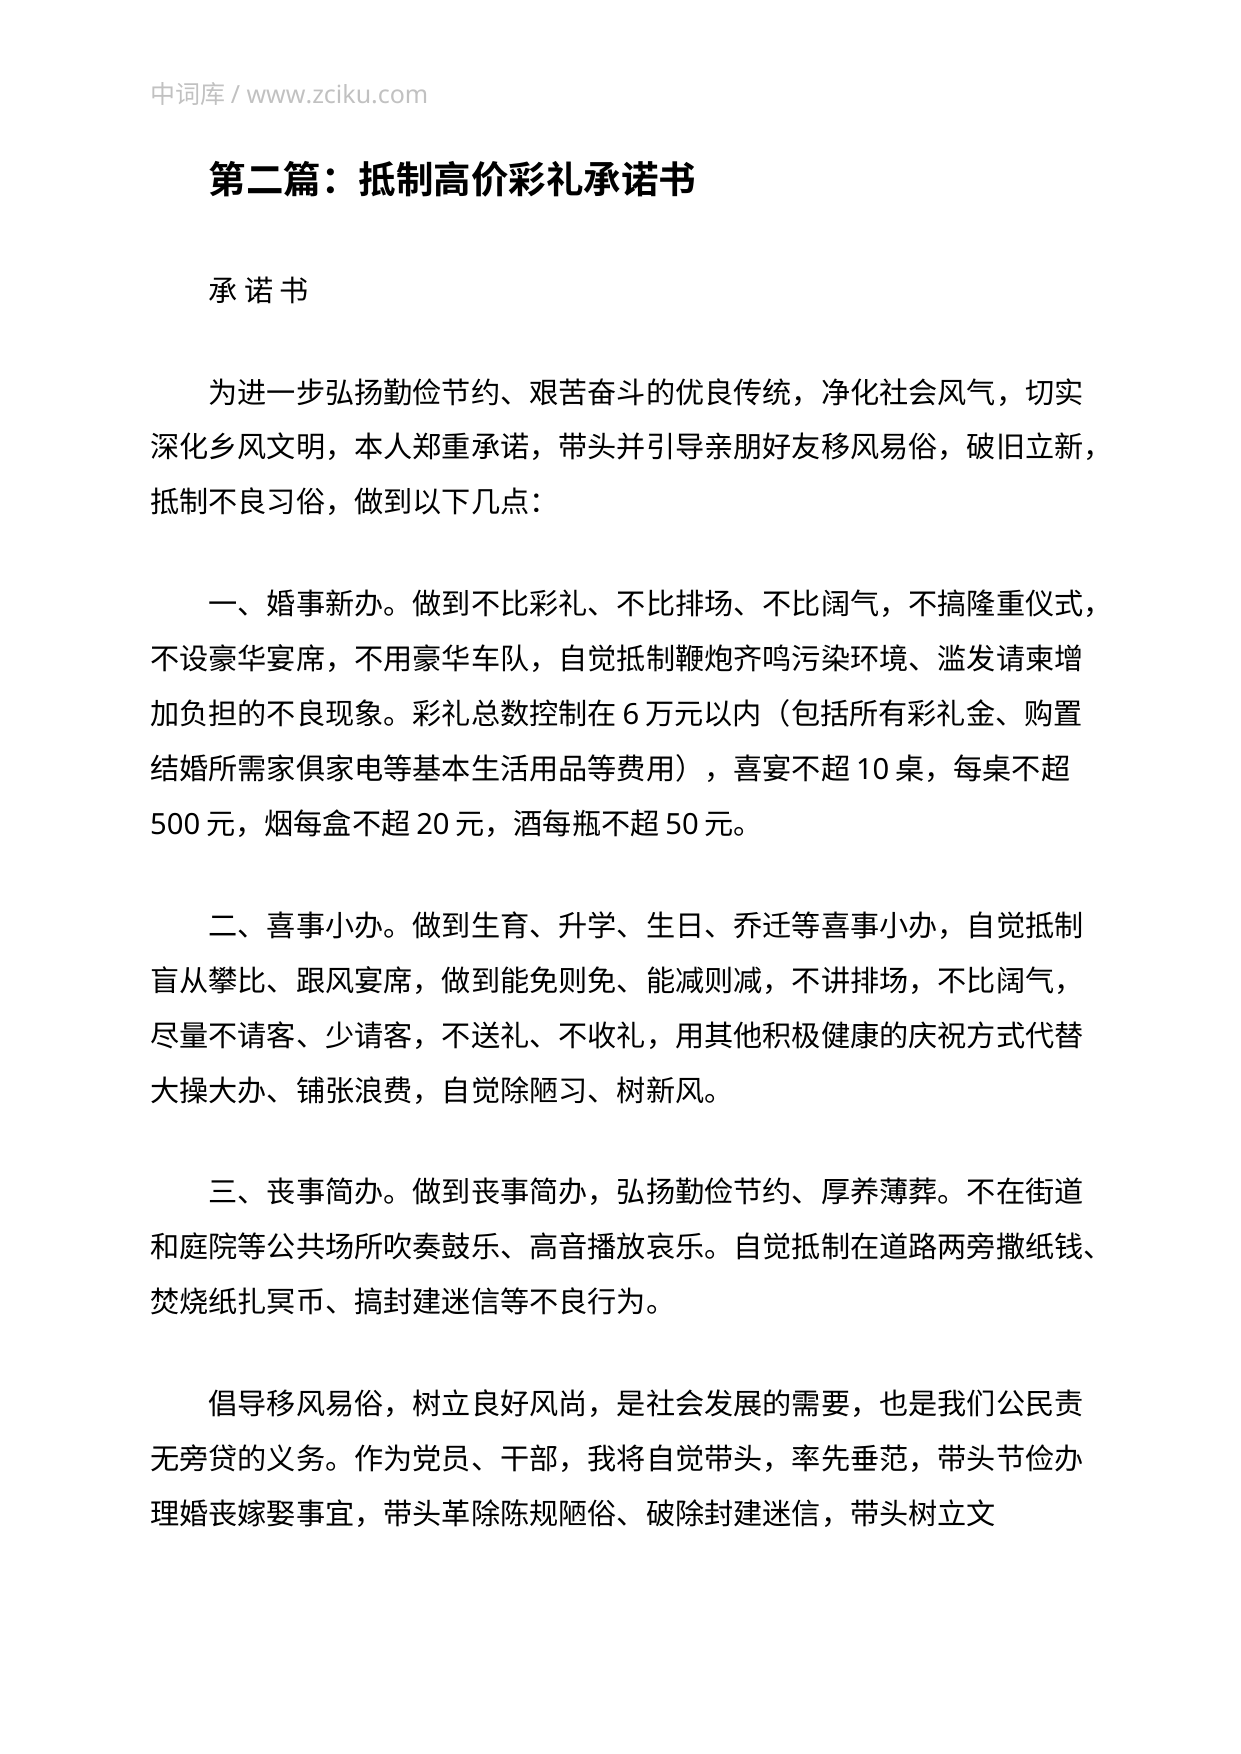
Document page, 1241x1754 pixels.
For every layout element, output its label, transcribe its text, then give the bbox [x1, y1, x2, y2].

text 倡导移风易俗，树立良好风尚，是社会发展的需要，也是我们公民责无旁贷的义务。作为党员、干部，我将自觉带头，率先垂范，带头节俭办理婚丧嫁娶事宜，带头革除陈规陋俗、破除封建迷信，带头树立文 [150, 1381, 1090, 1533]
text 三、丧事简办。做到丧事简办，弘扬勤俭节约、厚养薄葬。不在街道和庭院等公共场所吹奏鼓乐、高音播放哀乐。自觉抵制在道路两旁撒纸钱、焚烧纸扎冥币、搞封建迷信等不良行为。 [150, 1169, 1090, 1321]
text 第二篇：抵制高价彩礼承诺书 [150, 150, 1090, 204]
text 一、婚事新办。做到不比彩礼、不比排场、不比阔气，不搞隆重仪式，不设豪华宴席，不用豪华车队，自觉抵制鞭炮齐鸣污染环境、滥发请柬增加负担的不良现象。彩礼总数控制在6万元以内（包括所有彩礼金、购置结婚所需家俱家电等基本生活用品等费用），喜宴不超10桌，每桌不超500元，烟每盒不超20元，酒每瓶不超50元。 [150, 581, 1090, 843]
text 承 诺 书 [150, 267, 1090, 310]
text 二、喜事小办。做到生育、升学、生日、乔迁等喜事小办，自觉抵制盲从攀比、跟风宴席，做到能免则免、能减则减，不讲排场，不比阔气，尽量不请客、少请客，不送礼、不收礼，用其他积极健康的庆祝方式代替大操大办、铺张浪费，自觉除陋习、树新风。 [150, 902, 1090, 1109]
text 为进一步弘扬勤俭节约、艰苦奋斗的优良传统，净化社会风气，切实深化乡风文明，本人郑重承诺，带头并引导亲朋好友移风易俗，破旧立新，抵制不良习俗，做到以下几点： [150, 369, 1090, 521]
